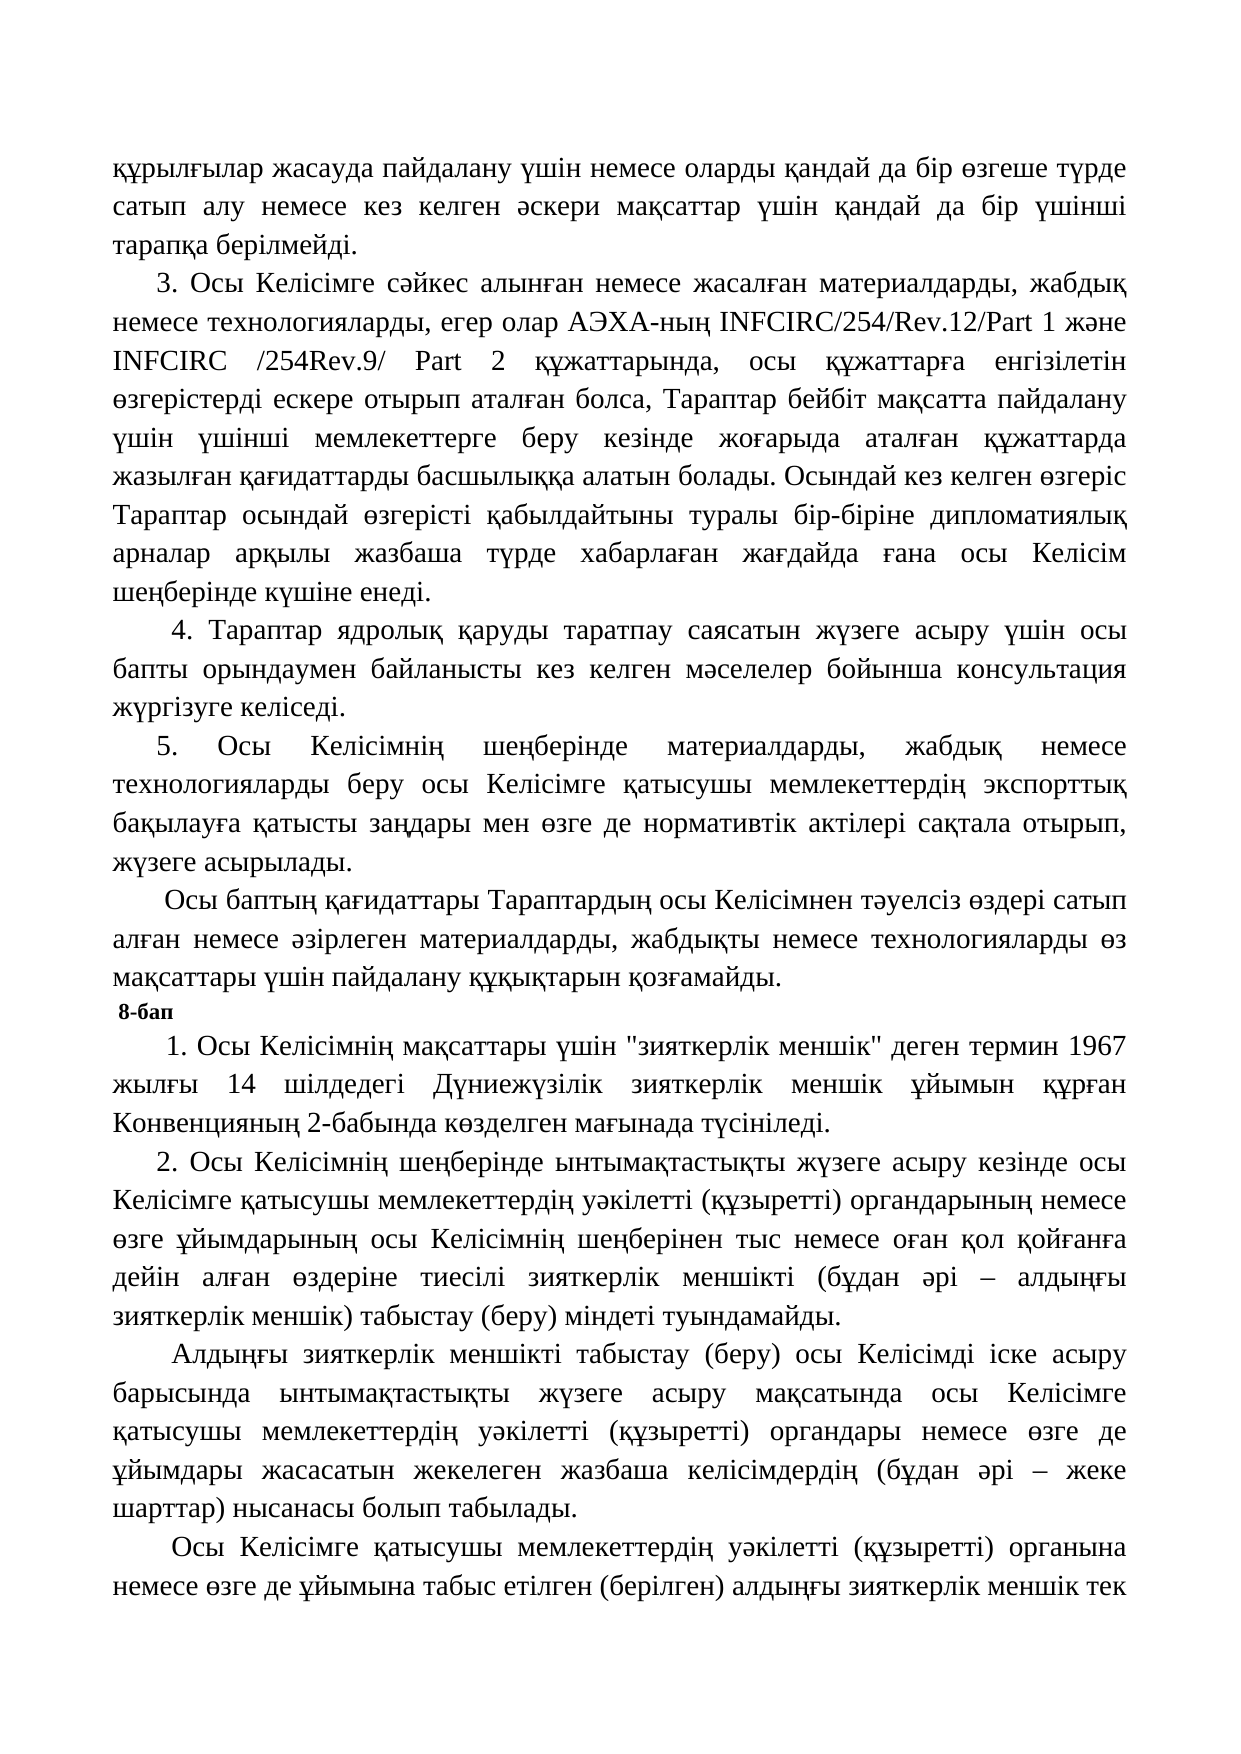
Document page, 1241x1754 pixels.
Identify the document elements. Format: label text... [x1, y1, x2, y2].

text Алдыңғы зияткерлік меншікті табыстау (беру) осы Келісімді іске асыру барысында ынтымақтастықты жүзеге асыру мақсатында осы Келісімге қатысушы мемлекеттердің уәкілетті (құзыретті) органдары немесе өзге де ұйымдары жасасатын жекелеген жазбаша келісімдердің (бұдан әрі – жеке шарттар) нысанасы болып табылады. [112, 1336, 1128, 1524]
text 3. Осы Келісімге сәйкес алынған немесе жасалған материалдарды, жабдық немесе технологияларды, егер олар АЭХА-ның INFCIRC/254/Rev.12/Part 1 және INFCIRC /254Rev.9/ Part 2 құжаттарында, осы құжаттарға енгізілетін өзгерістерді ескере отырып аталған болса, Тараптар бейбіт мақсатта пайдалану үшін үшінші мемлекеттерге беру кезінде жоғарыда аталған құжаттарда жазылған қағидаттарды басшылыққа алатын болады. Осындай кез келген өзгеріс Тараптар осындай өзгерісті қабылдайтыны туралы бір-біріне дипломатиялық арналар арқылы жазбаша түрде хабарлаған жағдайда ғана осы Келісім шеңберінде күшіне енеді. [112, 266, 1128, 607]
text 8-бап [112, 998, 1128, 1024]
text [112, 150, 1128, 261]
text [112, 1529, 1128, 1601]
text Осы баптың қағидаттары Тараптардың осы Келісімнен тәуелсіз өздері сатып алған немесе әзірлеген материалдарды, жабдықты немесе технологияларды өз мақсаттары үшін пайдалану құқықтарын қозғамайды. [112, 882, 1128, 993]
text 4. Тараптар ядролық қаруды таратпау саясатын жүзеге асыру үшін осы бапты орындаумен байланысты кез келген мәселелер бойынша консультация жүргізуге келіседі. [112, 612, 1128, 723]
text 5. Осы Келісімнің шеңберінде материалдарды, жабдық немесе технологияларды беру осы Келісімге қатысушы мемлекеттердің экспорттық бақылауға қатысты заңдары мен өзге де нормативтік актілері сақтала отырып, жүзеге асырылады. [112, 728, 1128, 877]
text 2. Осы Келісімнің шеңберінде ынтымақтастықты жүзеге асыру кезінде осы Келісімге қатысушы мемлекеттердің уәкілетті (құзыретті) органдарының немесе өзге ұйымдарының осы Келісімнің шеңберінен тыс немесе оған қол қойғанға дейін алған өздеріне тиесілі зияткерлік меншікті (бұдан әрі – алдыңғы зияткерлік меншік) табыстау (беру) міндеті туындамайды. [112, 1144, 1128, 1331]
text 1. Осы Келісімнің мақсаттары үшін "зияткерлік меншік" деген термин 1967 жылғы 14 шілдедегі Дүниежүзілік зияткерлік меншік ұйымын құрған Конвенцияның 2-бабында көзделген мағынада түсініледі. [112, 1028, 1128, 1139]
